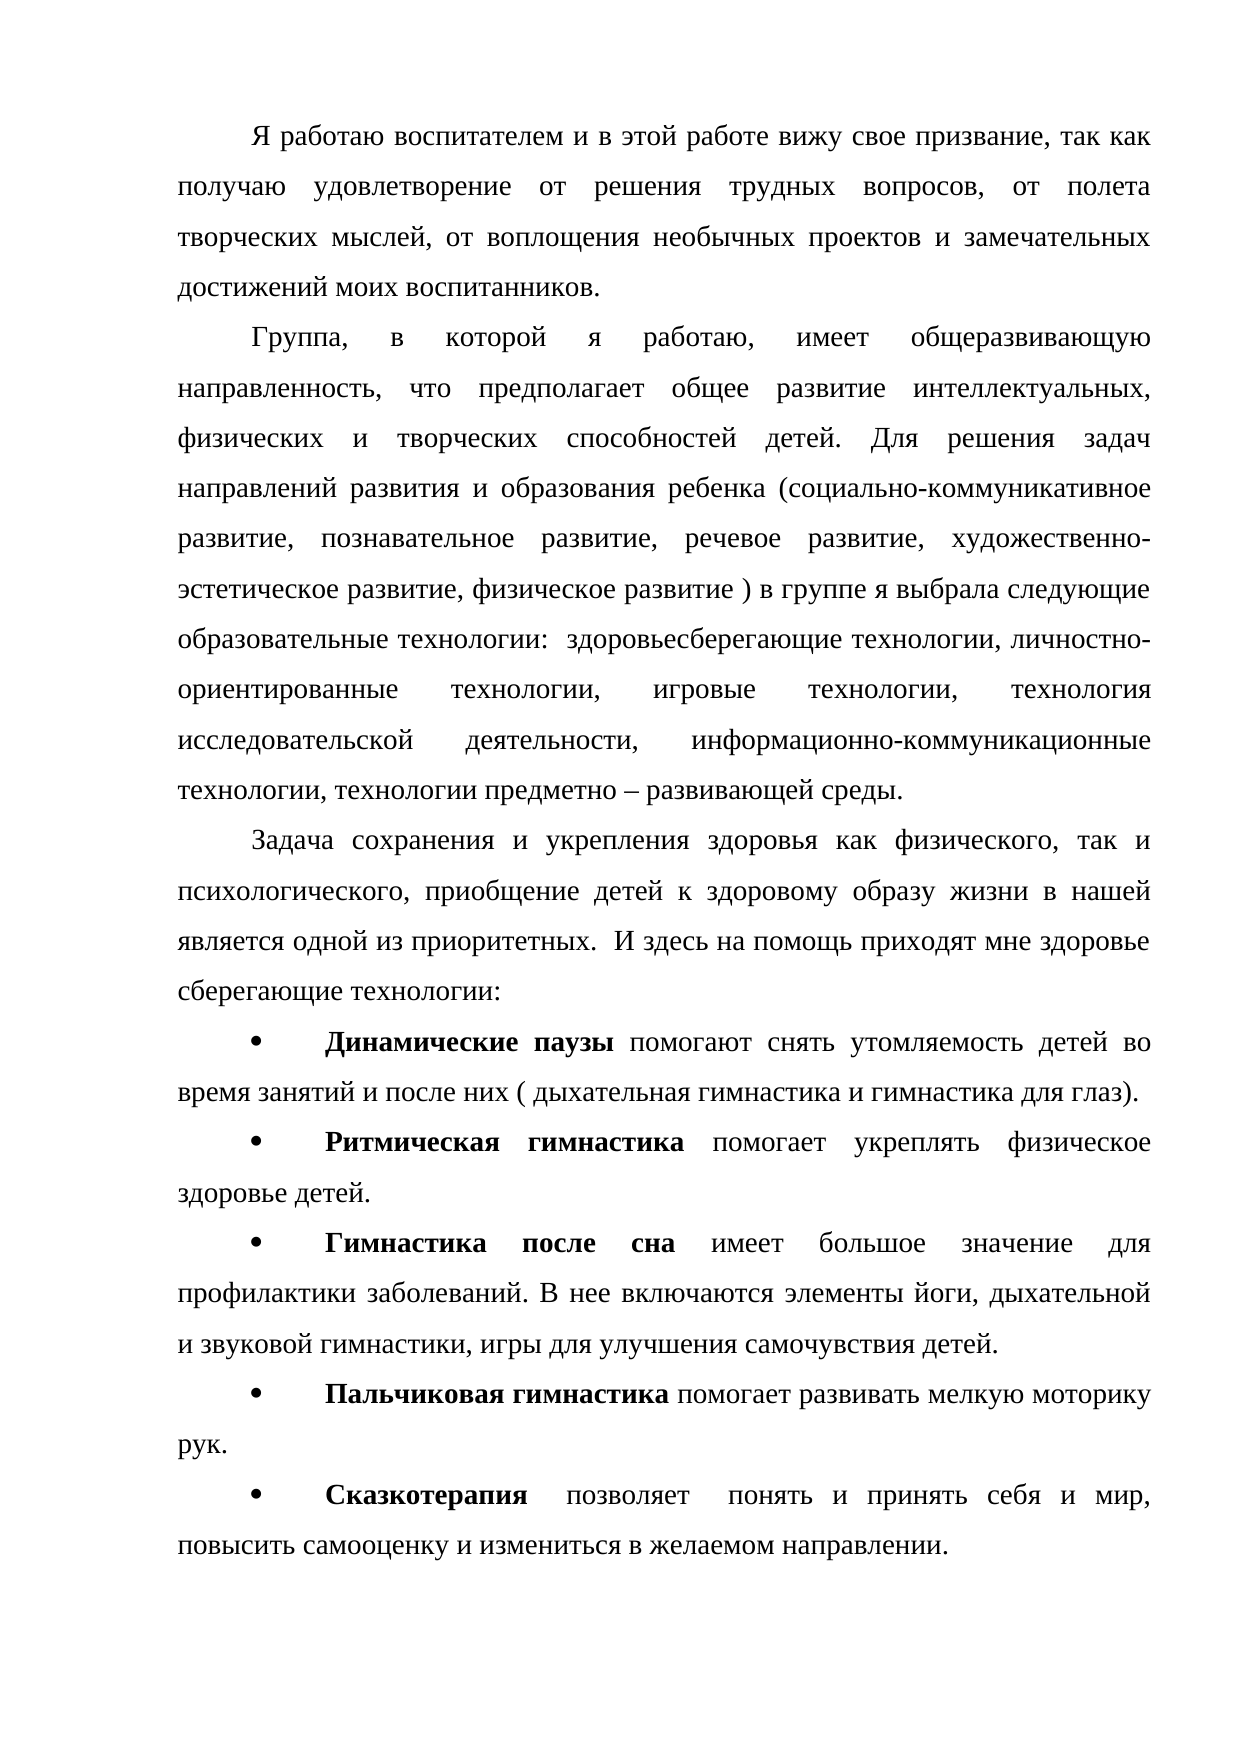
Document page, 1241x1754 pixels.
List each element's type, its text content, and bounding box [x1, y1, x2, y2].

text Задача сохранения и укрепления здоровья как физического, так и психологического, приобщение детей к здоровому образу жизни в нашей является одной из приоритетных. И здесь на помощь приходят мне здоровье сберегающие технологии: [177, 822, 1152, 1007]
text Группа, в которой я работаю, имеет общеразвивающую направленность, что предполагает общее развитие интеллектуальных, физических и творческих способностей детей. Для решения задач направлений развития и образования ребенка (социально-коммуникативное развитие, познавательное развитие, речевое развитие, художественно-эстетическое развитие, физическое развитие ) в группе я выбрала следующие образовательные технологии: здоровьесберегающие технологии, личностно-ориентированные технологии, игровые технологии, технология исследовательской деятельности, информационно-коммуникационные технологии, технологии предметно – развивающей среды. [177, 319, 1152, 806]
list Сказкотерапия позволяет понять и принять себя и мир, повысить самооценку и измениться в желаемом направлении. [177, 1477, 1152, 1561]
text Я работаю воспитателем и в этой работе вижу свое призвание, так как получаю удовлетворение от решения трудных вопросов, от полета творческих мыслей, от воплощения необычных проектов и замечательных достижений моих воспитанников. [177, 118, 1152, 303]
list Гимнастика после сна имеет большое значение для профилактики заболеваний. В нее включаются элементы йоги, дыхательной и звуковой гимнастики, игры для улучшения самочувствия детей. [177, 1225, 1152, 1359]
list Динамические паузы помогают снять утомляемость детей во время занятий и после них ( дыхательная гимнастика и гимнастика для глаз). [177, 1024, 1152, 1108]
list Пальчиковая гимнастика помогает развивать мелкую моторику рук. [177, 1376, 1152, 1460]
list Ритмическая гимнастика помогает укреплять физическое здоровье детей. [177, 1124, 1152, 1208]
